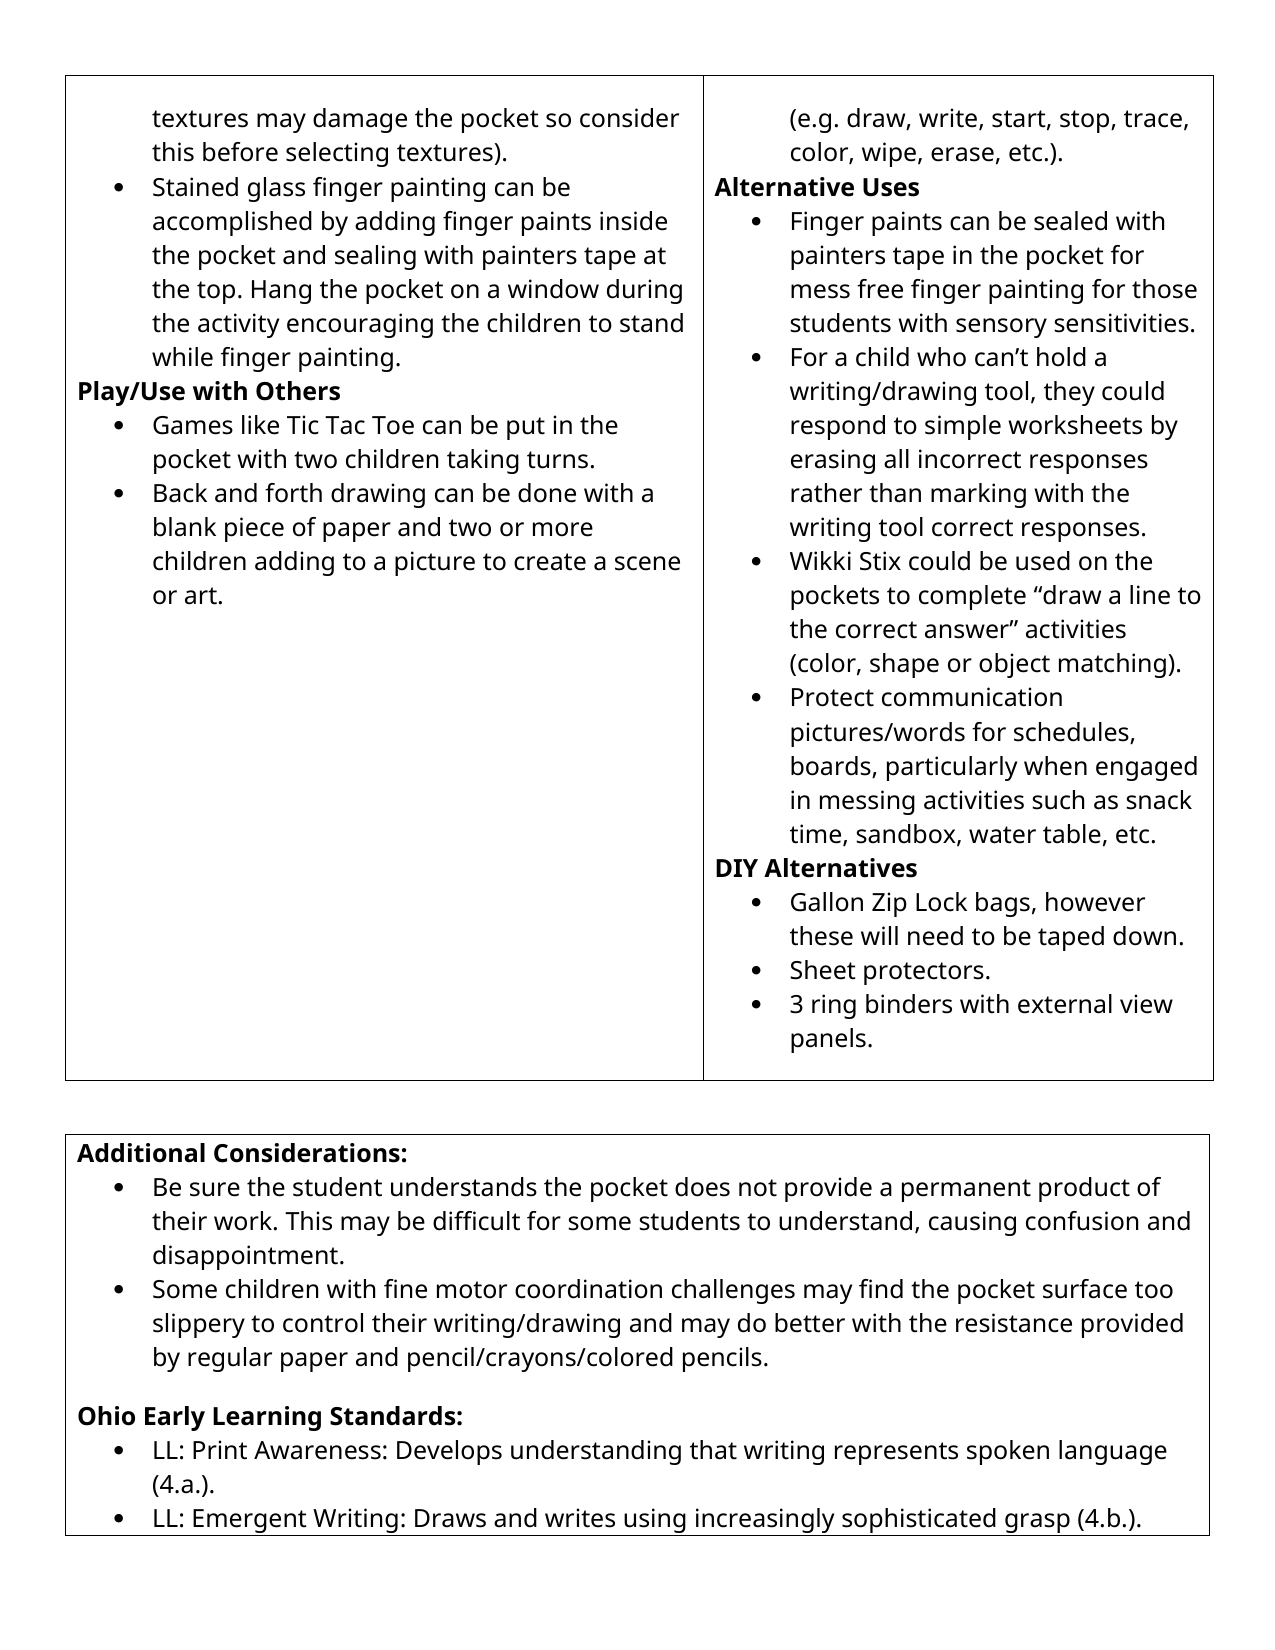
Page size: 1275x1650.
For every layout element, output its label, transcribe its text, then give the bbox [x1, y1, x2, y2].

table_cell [66, 76, 703, 1080]
table_header Additional Considerations: Be sure the student understands the pocket does not provide a permanent product of their work. This may be difficult for some students to understand, causing confusion and disappointment. Some children with fine motor coordination challenges may find the pocket surface too slippery to control their writing/drawing and may do better with the resistance provided by regular paper and pencil/crayons/colored pencils. Ohio Early Learning Standards: LL: Print Awareness: Develops understanding that writing represents spoken language (4.a.). LL: Emergent Writing: Draws and writes using increasingly sophisticated grasp (4.b.). [66, 1135, 1209, 1535]
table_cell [704, 76, 1213, 1080]
